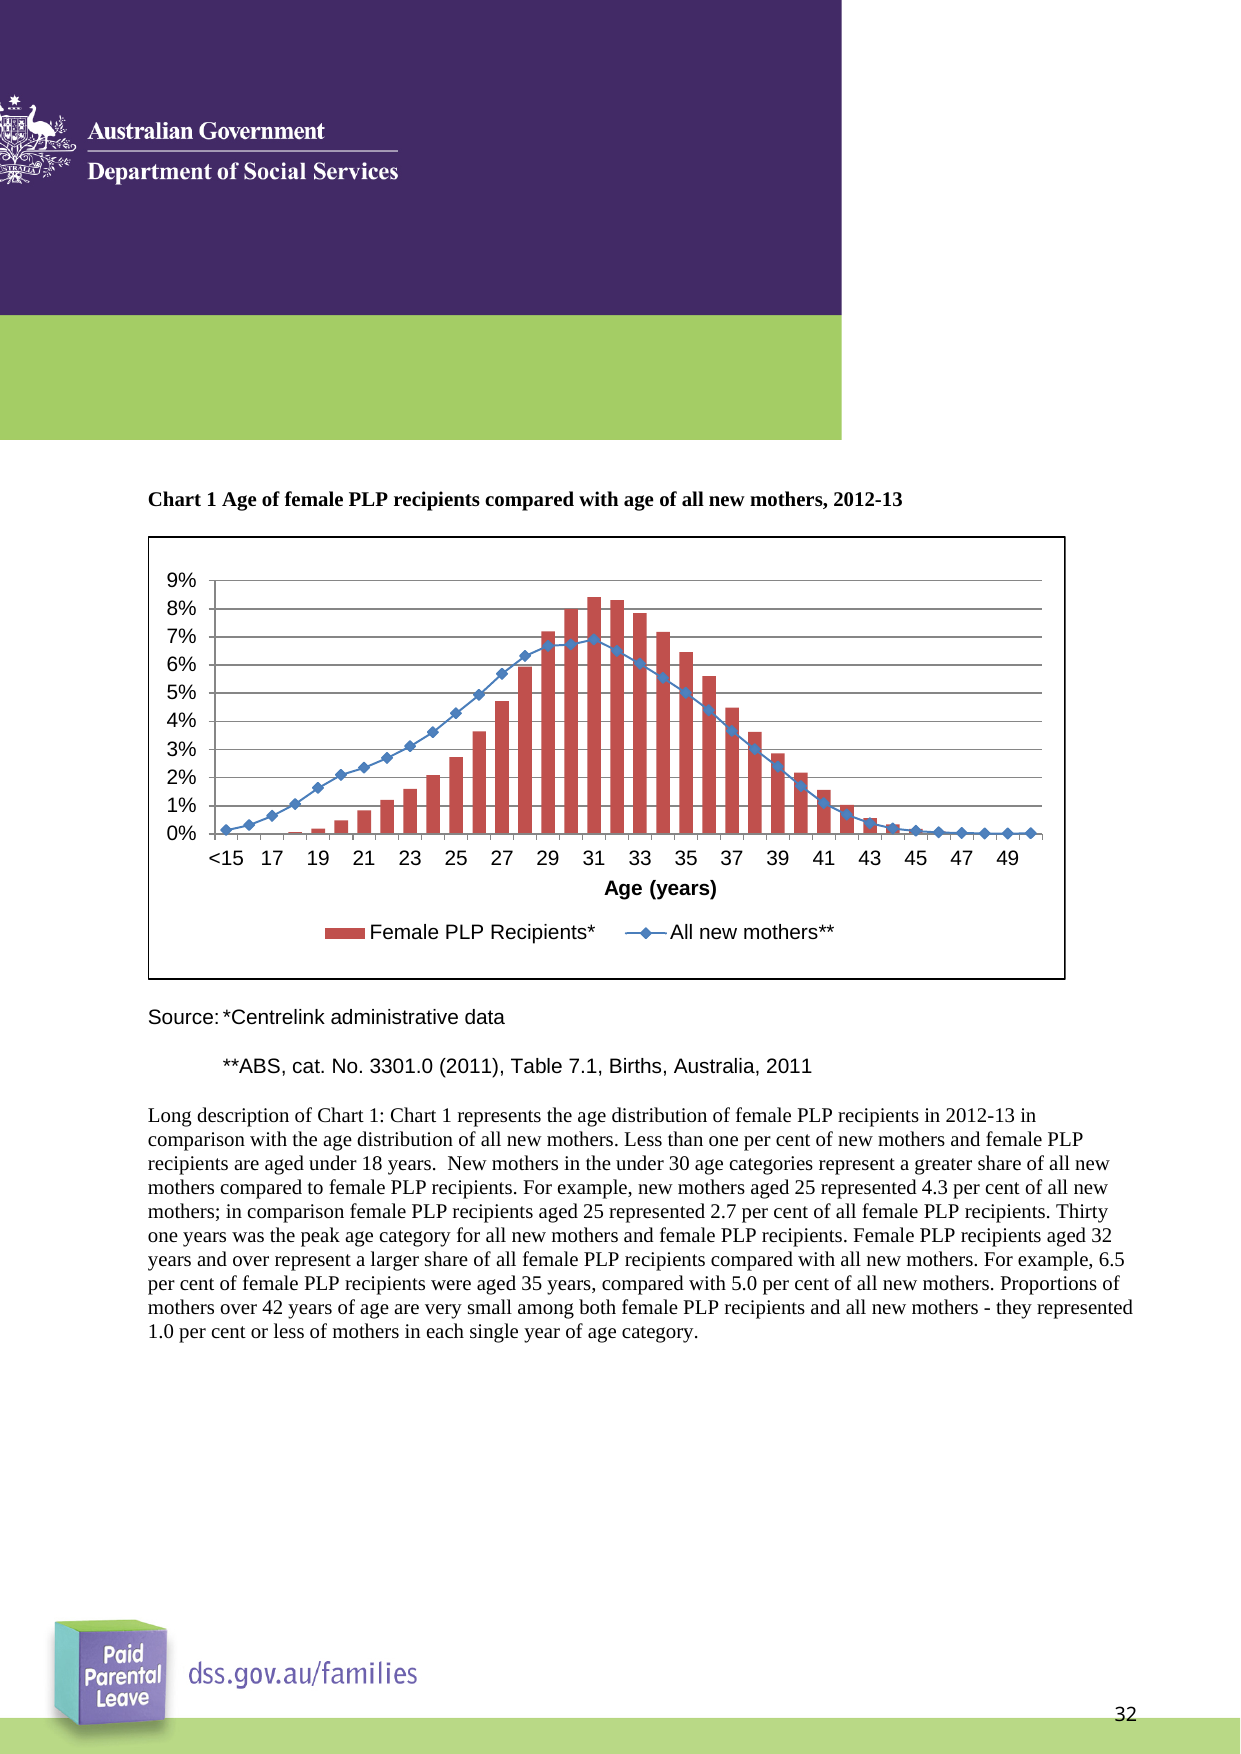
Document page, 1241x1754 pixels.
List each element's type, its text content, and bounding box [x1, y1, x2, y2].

text **ABS, cat. No. 3301.0 (2011), Table 7.1, Births, Australia, 2011 [148, 1054, 1137, 1078]
text Chart 1 Age of female PLP recipients compared with age of all new mothers, 2012-13 [148, 487, 1137, 511]
picture [0, 1614, 1241, 1754]
picture [0, 0, 842, 440]
text Source: *Centrelink administrative data [148, 1005, 1137, 1029]
text Long description of Chart 1: Chart 1 represents the age distribution of female PLP recipients in 2012-13 in comparison with the age distribution of all new mothers. Less than one per cent of new mothers and female PLP recipients are aged under 18 years. New mothers in the under 30 age categories represent a greater share of all new mothers compared to female PLP recipients. For example, new mothers aged 25 represented 4.3 per cent of all new mothers; in comparison female PLP recipients aged 25 represented 2.7 per cent of all female PLP recipients. Thirty one years was the peak age category for all new mothers and female PLP recipients. Female PLP recipients aged 32 years and over represent a larger share of all female PLP recipients compared with all new mothers. For example, 6.5 per cent of female PLP recipients were aged 35 years, compared with 5.0 per cent of all new mothers. Proportions of mothers over 42 years of age are very small among both female PLP recipients and all new mothers - they represented 1.0 per cent or less of mothers in each single year of age category. [148, 1103, 1137, 1343]
